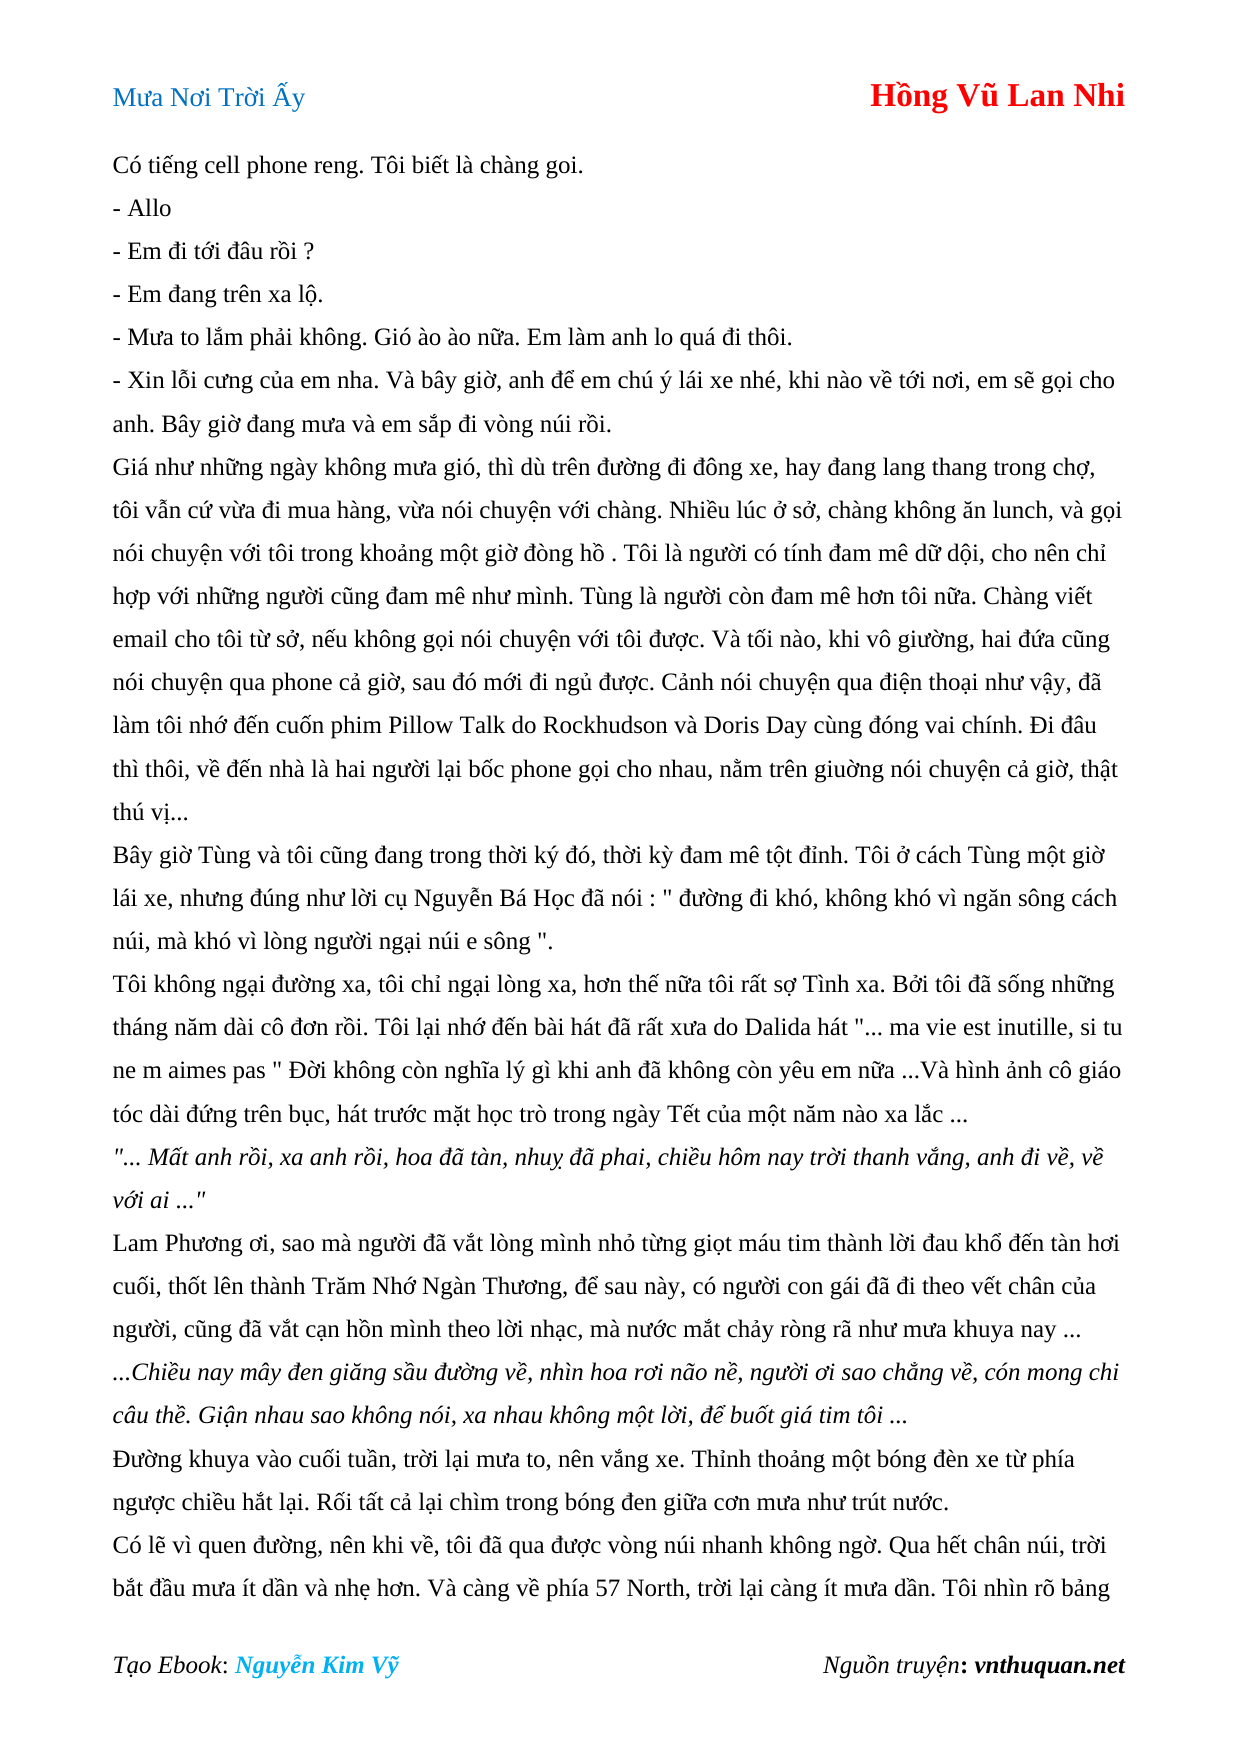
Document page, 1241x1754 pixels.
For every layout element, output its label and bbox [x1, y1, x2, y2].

text [112, 150, 1128, 1602]
